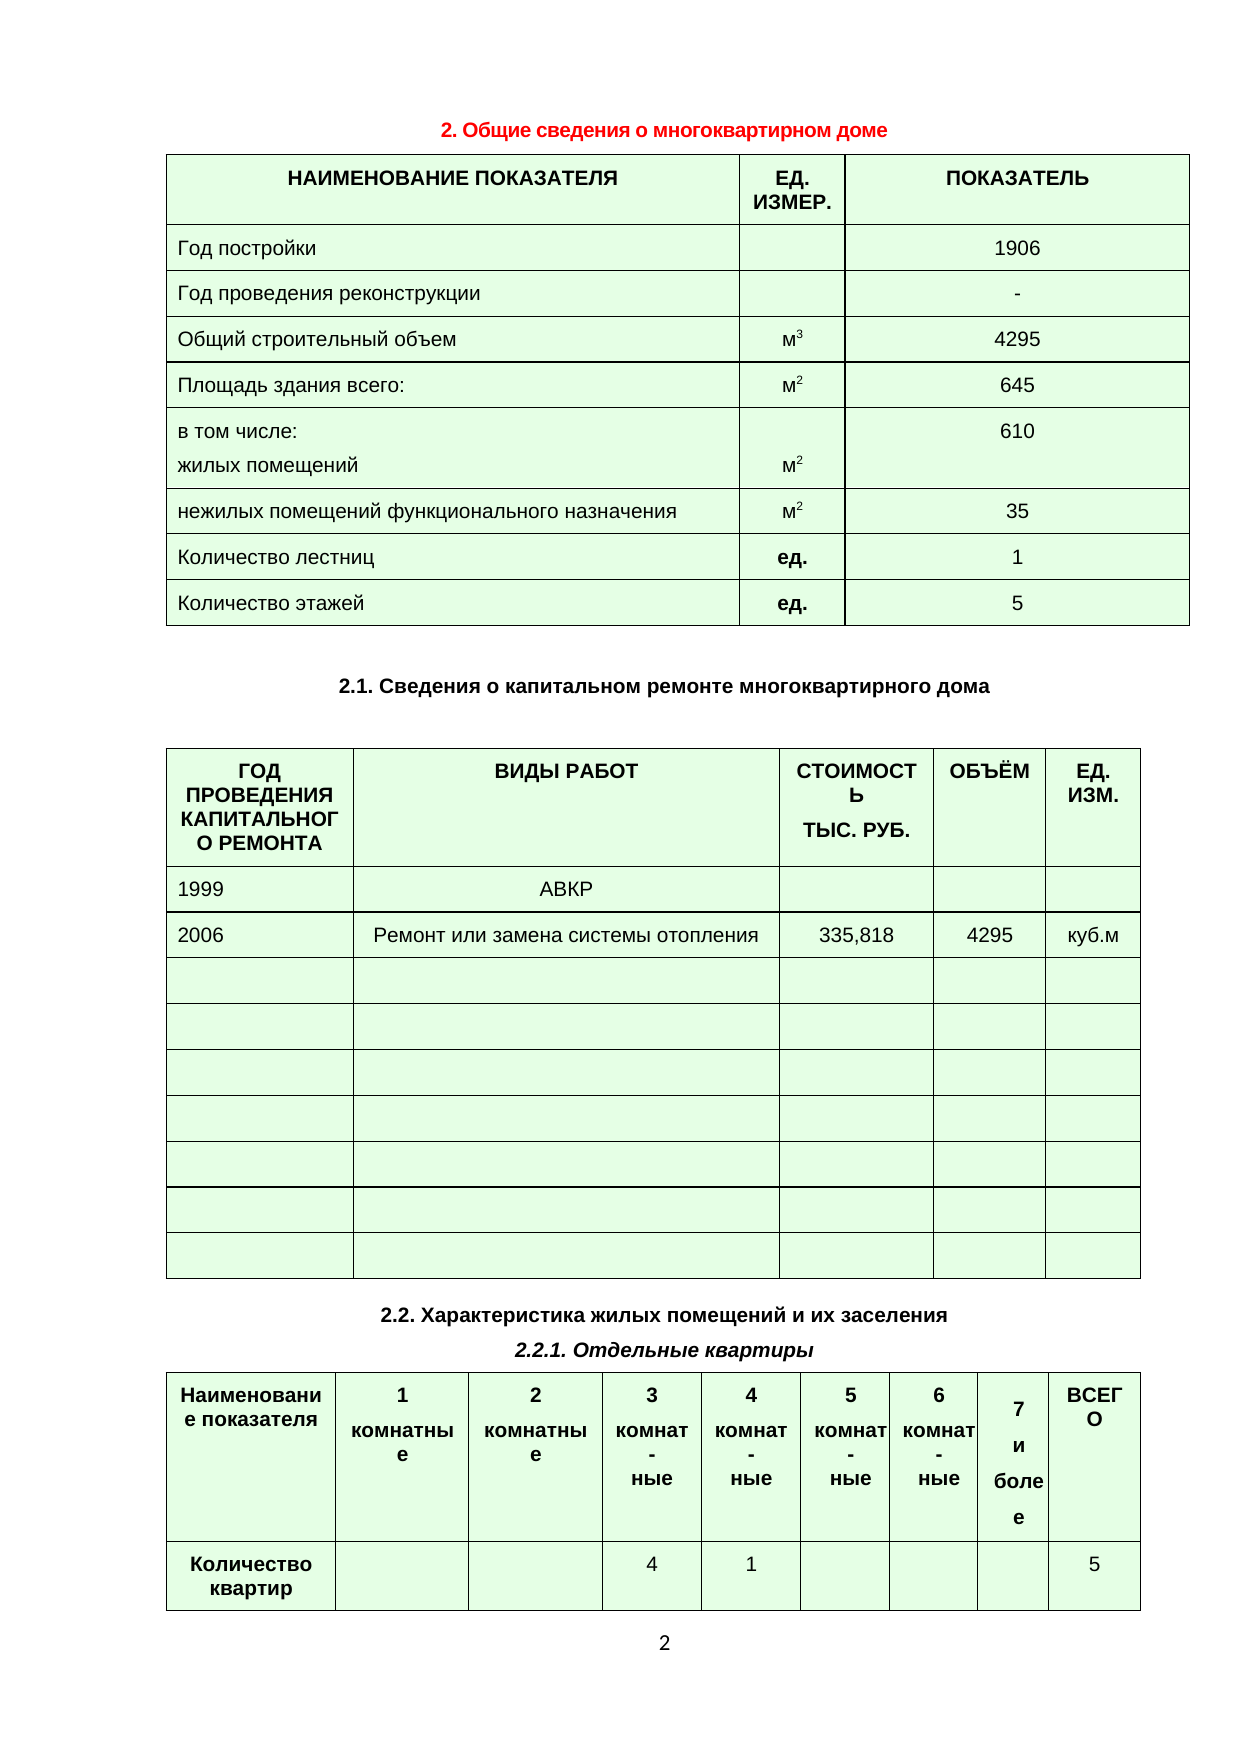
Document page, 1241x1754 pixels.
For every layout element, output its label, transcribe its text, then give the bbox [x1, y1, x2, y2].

table_cell [780, 1233, 933, 1278]
text 2.2.1. Отдельные квартиры [177, 1337, 1152, 1361]
table_cell [336, 1542, 468, 1610]
text 2.2. Характеристика жилых помещений и их заселения [177, 1303, 1152, 1327]
table_cell м3 [740, 317, 844, 361]
subtitle 2. Общие сведения о многоквартирном доме [177, 118, 1152, 142]
table_cell [780, 1050, 933, 1095]
table_header Наименование показателя [167, 1373, 335, 1541]
table_cell 335,818 [780, 913, 933, 957]
table_cell [780, 1096, 933, 1141]
table_header 7 и более [978, 1373, 1048, 1541]
table_cell ед. [740, 534, 844, 579]
table_header 1 комнатные [336, 1373, 468, 1541]
table_cell Ремонт или замена системы отопления [354, 913, 779, 957]
table_header Наименование показателя [167, 155, 739, 224]
table_cell Год постройки [167, 225, 739, 270]
table_cell [934, 867, 1045, 911]
table_cell [167, 1096, 353, 1141]
table_cell 4 [603, 1542, 701, 1610]
table_header ВСЕГО [1049, 1373, 1140, 1541]
table_cell [740, 271, 844, 316]
table_cell [167, 958, 353, 1003]
table_cell [934, 1233, 1045, 1278]
table_cell АВКР [354, 867, 779, 911]
table_cell [934, 958, 1045, 1003]
table_cell [354, 1142, 779, 1186]
table_cell 1906 [846, 225, 1189, 270]
table_cell 4295 [846, 317, 1189, 361]
table_cell 645 [846, 363, 1189, 407]
table_cell [890, 1542, 977, 1610]
table_cell 2006 [167, 913, 353, 957]
table_cell [1046, 1142, 1140, 1186]
table_cell 5 [1049, 1542, 1140, 1610]
table_cell [1046, 1188, 1140, 1232]
table_cell [934, 1142, 1045, 1186]
table_cell [934, 1050, 1045, 1095]
table_cell Площадь здания всего: [167, 363, 739, 407]
table_cell [167, 1233, 353, 1278]
table_cell [780, 1004, 933, 1049]
table_cell [167, 1004, 353, 1049]
table_cell 1 [846, 534, 1189, 579]
text 2.1. Сведения о капитальном ремонте многоквартирного дома [177, 674, 1152, 698]
table_header Ед. измер. [740, 155, 844, 224]
table_cell [740, 225, 844, 270]
table_cell [167, 1050, 353, 1095]
table_cell [354, 1096, 779, 1141]
table_cell [780, 1188, 933, 1232]
table_header Год проведения капитального ремонта [167, 749, 353, 866]
table_cell [780, 958, 933, 1003]
table_cell [1046, 1004, 1140, 1049]
table_cell [167, 1188, 353, 1232]
table_cell ед. [740, 580, 844, 625]
table_cell [1046, 958, 1140, 1003]
table_header 3 комнат- ные [603, 1373, 701, 1541]
table_cell в том числе: жилых помещений [167, 408, 739, 487]
table_cell Количество лестниц [167, 534, 739, 579]
table_cell Год проведения реконструкции [167, 271, 739, 316]
table_header 4 комнат- ные [702, 1373, 800, 1541]
table_cell 1999 [167, 867, 353, 911]
table_cell куб.м [1046, 913, 1140, 957]
table_header Объём [934, 749, 1045, 866]
table_cell [1046, 1096, 1140, 1141]
table_cell 610 [846, 408, 1189, 487]
table_cell [354, 1188, 779, 1232]
table_cell 4295 [934, 913, 1045, 957]
table_cell м2 [740, 363, 844, 407]
table_cell [167, 1142, 353, 1186]
table_cell Общий строительный объем [167, 317, 739, 361]
table_cell [469, 1542, 602, 1610]
table_header Виды работ [354, 749, 779, 866]
table_cell [780, 867, 933, 911]
table_header Ед. Изм. [1046, 749, 1140, 866]
table_cell [934, 1096, 1045, 1141]
table_cell 35 [846, 489, 1189, 533]
table_cell [354, 1050, 779, 1095]
table_cell [1046, 1050, 1140, 1095]
table_cell [354, 958, 779, 1003]
table_cell [934, 1004, 1045, 1049]
table_cell нежилых помещений функционального назначения [167, 489, 739, 533]
table_cell Количество квартир [167, 1542, 335, 1610]
table_cell [801, 1542, 889, 1610]
table_cell м2 [740, 489, 844, 533]
table_header 6 комнат- ные [890, 1373, 977, 1541]
table_cell [1046, 867, 1140, 911]
table_header 2 комнатные [469, 1373, 602, 1541]
table_cell 5 [846, 580, 1189, 625]
table_cell [354, 1004, 779, 1049]
table_header 5 комнат- ные [801, 1373, 889, 1541]
table_cell [780, 1142, 933, 1186]
table_header Показатель [846, 155, 1189, 224]
table_cell [978, 1542, 1048, 1610]
table_cell [934, 1188, 1045, 1232]
table_cell [354, 1233, 779, 1278]
table_cell - [846, 271, 1189, 316]
table_cell [1046, 1233, 1140, 1278]
table_header Стоимость ТЫС. Руб. [780, 749, 933, 866]
table_cell Количество этажей [167, 580, 739, 625]
table_cell м2 [740, 408, 844, 487]
table_cell 1 [702, 1542, 800, 1610]
